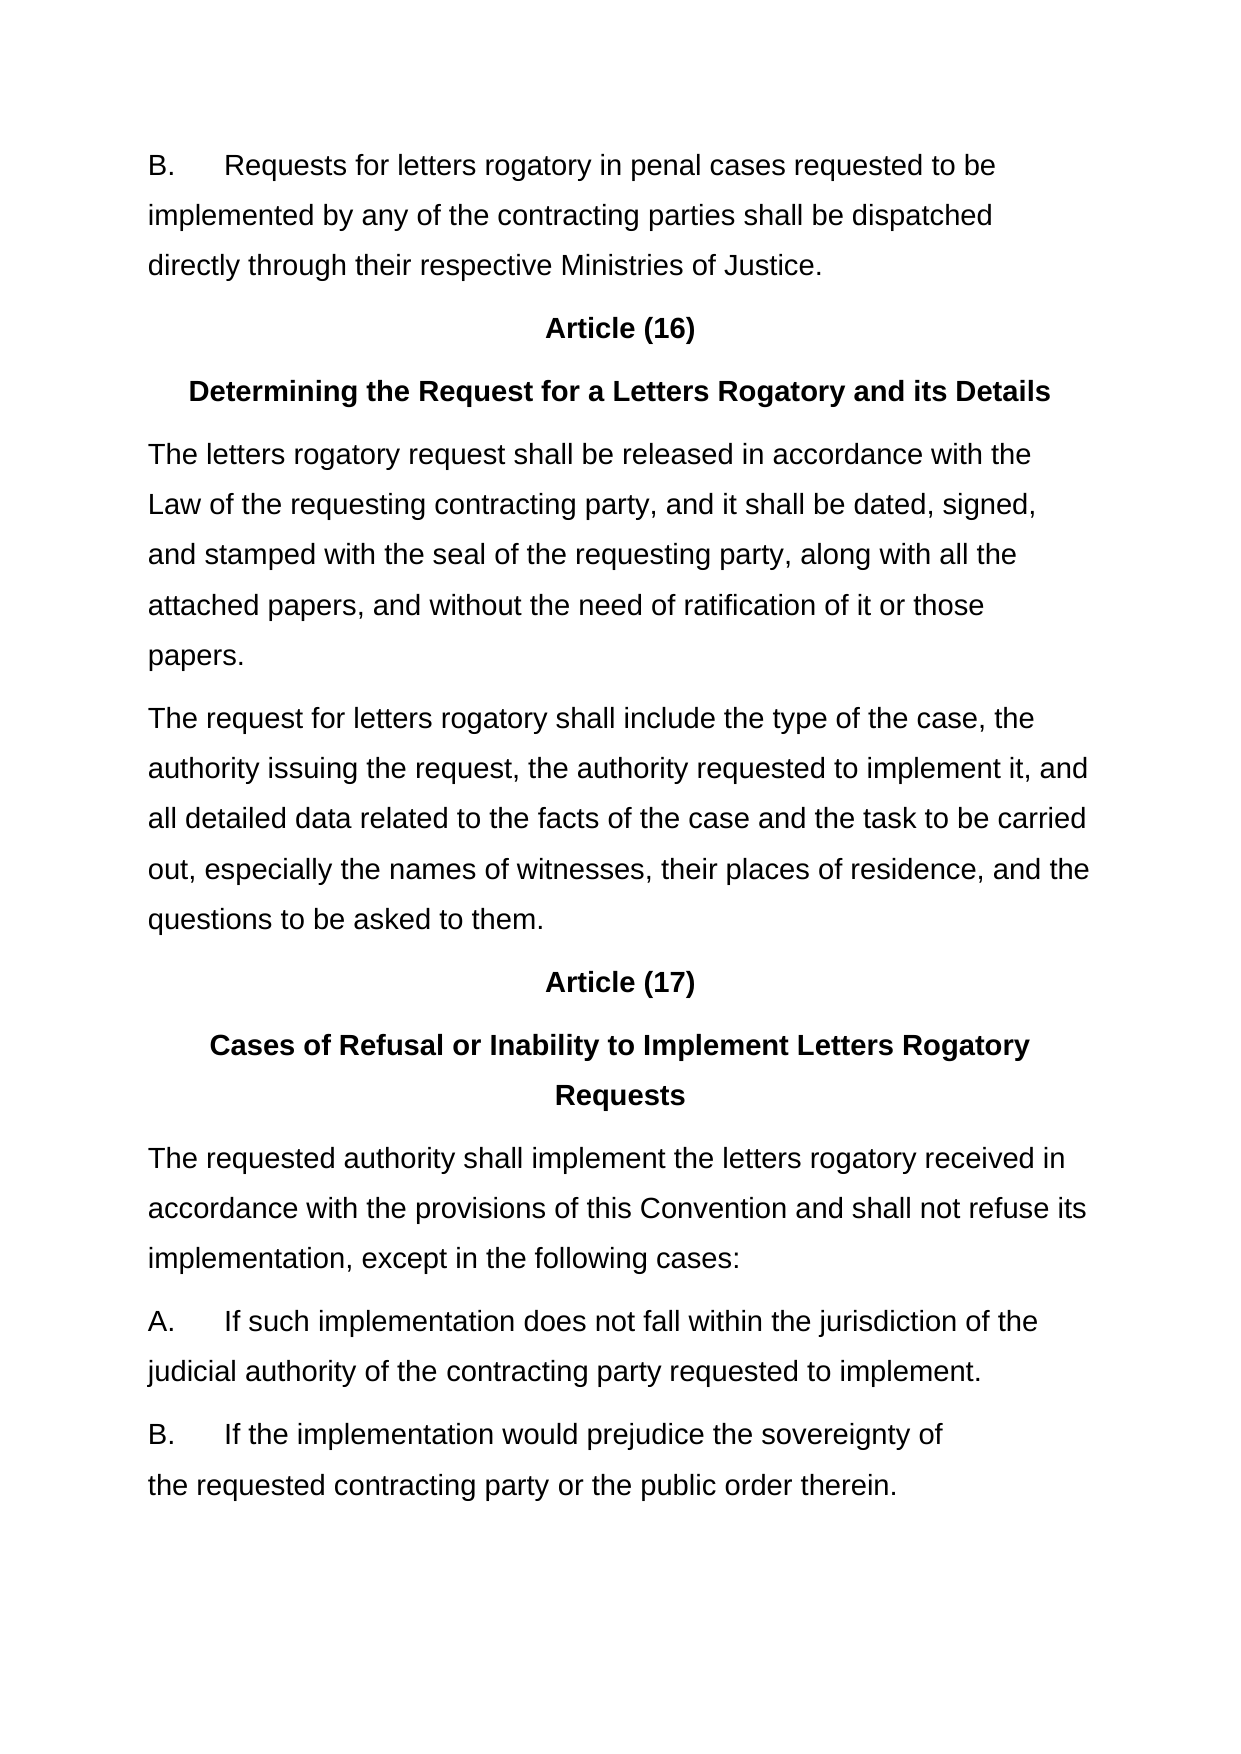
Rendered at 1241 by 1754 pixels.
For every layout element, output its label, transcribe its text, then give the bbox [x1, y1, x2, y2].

text B. If the implementation would prejudice the sovereignty of the requested contracting party or the public order therein. [148, 1417, 1093, 1501]
text The requested authority shall implement the letters rogatory received in accordance with the provisions of this Convention and shall not refuse its implementation, except in the following cases: [148, 1141, 1093, 1275]
text B. Requests for letters rogatory in penal cases requested to be implemented by any of the contracting parties shall be dispatched directly through their respective Ministries of Justice. [148, 148, 1093, 282]
text Determining the Request for a Letters Rogatory and its Details [148, 374, 1093, 407]
text The request for letters rogatory shall include the type of the case, the authority issuing the request, the authority requested to implement it, and all detailed data related to the facts of the case and the task to be carried out, especially the names of witnesses, their places of residence, and the questions to be asked to them. [148, 701, 1093, 936]
text The letters rogatory request shall be released in accordance with the Law of the requesting contracting party, and it shall be dated, signed, and stamped with the seal of the requesting party, along with all the attached papers, and without the need of ratification of it or those papers. [148, 437, 1093, 671]
text Article (17) [148, 965, 1093, 998]
text A. If such implementation does not fall within the jurisdiction of the judicial authority of the contracting party requested to implement. [148, 1304, 1093, 1388]
text Article (16) [148, 311, 1093, 344]
text Cases of Refusal or Inability to Implement Letters Rogatory Requests [148, 1028, 1093, 1111]
